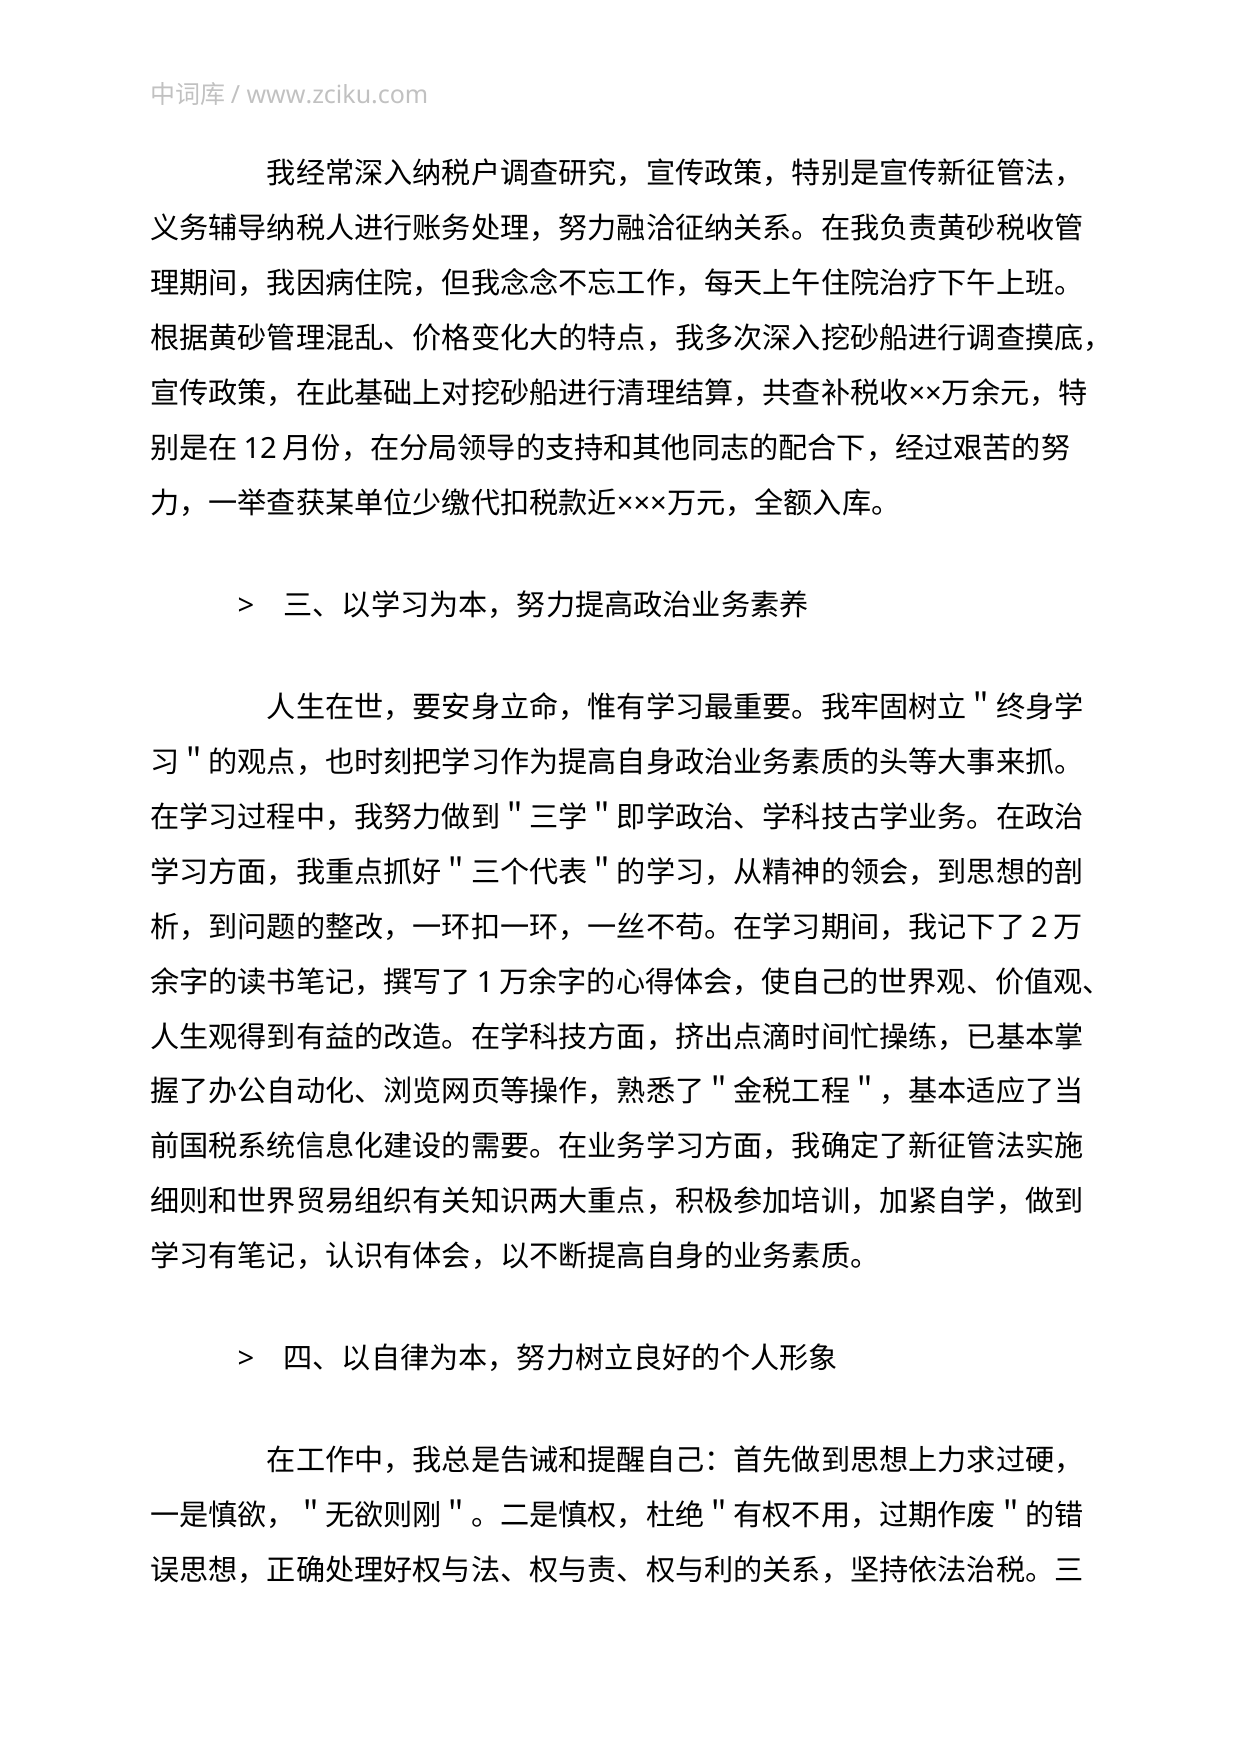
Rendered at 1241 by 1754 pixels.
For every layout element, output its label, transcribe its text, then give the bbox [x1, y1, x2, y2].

text 我经常深入纳税户调查研究，宣传政策，特别是宣传新征管法，义务辅导纳税人进行账务处理，努力融洽征纳关系。在我负责黄砂税收管理期间，我因病住院，但我念念不忘工作，每天上午住院治疗下午上班。根据黄砂管理混乱、价格变化大的特点，我多次深入挖砂船进行调查摸底，宣传政策，在此基础上对挖砂船进行清理结算，共查补税收××万余元，特别是在12月份，在分局领导的支持和其他同志的配合下，经过艰苦的努力，一举查获某单位少缴代扣税款近×××万元，全额入库。 [150, 150, 1090, 522]
text > 三、以学习为本，努力提高政治业务素养 [150, 582, 1090, 624]
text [150, 1436, 1090, 1588]
text > 四、以自律为本，努力树立良好的个人形象 [150, 1334, 1090, 1377]
text 人生在世，要安身立命，惟有学习最重要。我牢固树立＂终身学习＂的观点，也时刻把学习作为提高自身政治业务素质的头等大事来抓。在学习过程中，我努力做到＂三学＂即学政治、学科技古学业务。在政治学习方面，我重点抓好＂三个代表＂的学习，从精神的领会，到思想的剖析，到问题的整改，一环扣一环，一丝不苟。在学习期间，我记下了2万余字的读书笔记，撰写了1万余字的心得体会，使自己的世界观、价值观、人生观得到有益的改造。在学科技方面，挤出点滴时间忙操练，已基本掌握了办公自动化、浏览网页等操作，熟悉了＂金税工程＂，基本适应了当前国税系统信息化建设的需要。在业务学习方面，我确定了新征管法实施细则和世界贸易组织有关知识两大重点，积极参加培训，加紧自学，做到学习有笔记，认识有体会，以不断提高自身的业务素质。 [150, 683, 1090, 1275]
